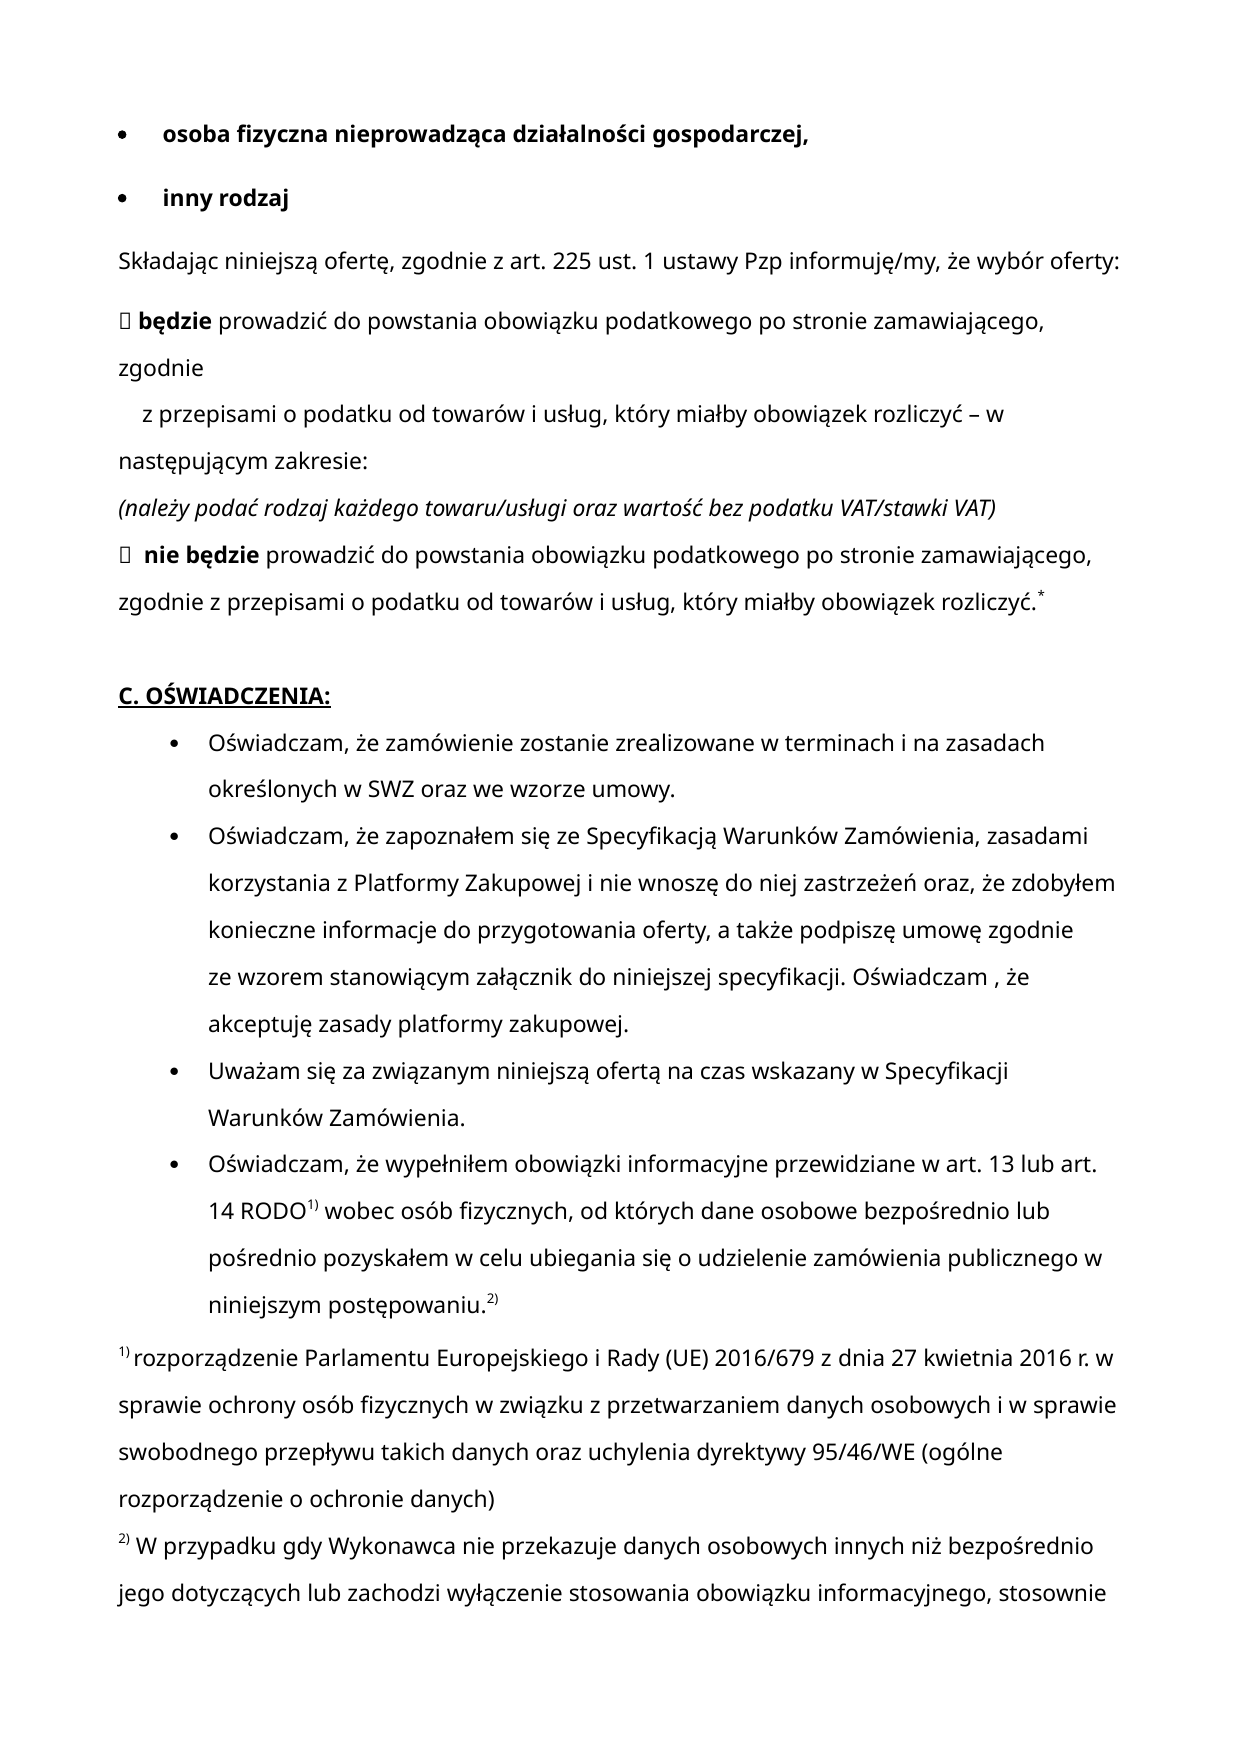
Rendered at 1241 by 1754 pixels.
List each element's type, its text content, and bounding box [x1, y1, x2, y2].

text C. OŚWIADCZENIA: [118, 679, 1122, 711]
text 1) rozporządzenie Parlamentu Europejskiego i Rady (UE) 2016/679 z dnia 27 kwietnia 2016 r. w sprawie ochrony osób fizycznych w związku z przetwarzaniem danych osobowych i w sprawie swobodnego przepływu takich danych oraz uchylenia dyrektywy 95/46/WE (ogólne rozporządzenie o ochronie danych) [118, 1342, 1122, 1514]
list inny rodzaj [118, 182, 1122, 213]
text  będzie prowadzić do powstania obowiązku podatkowego po stronie zamawiającego, zgodnie [118, 304, 1122, 383]
list Uważam się za związanym niniejszą ofertą na czas wskazany w Specyfikacji Warunków Zamówienia. [170, 1054, 1122, 1133]
list Oświadczam, że zapoznałem się ze Specyfikacją Warunków Zamówienia, zasadami korzystania z Platformy Zakupowej i nie wnoszę do niej zastrzeżeń oraz, że zdobyłem konieczne informacje do przygotowania oferty, a także podpiszę umowę zgodnie ze wzorem stanowiącym załącznik do niniejszej specyfikacji. Oświadczam , że akceptuję zasady platformy zakupowej. [170, 820, 1122, 1039]
text (należy podać rodzaj każdego towaru/usługi oraz wartość bez podatku VAT/stawki VAT) [118, 492, 1122, 523]
text z przepisami o podatku od towarów i usług, który miałby obowiązek rozliczyć – w następującym zakresie: [118, 398, 1122, 476]
list Oświadczam, że wypełniłem obowiązki informacyjne przewidziane w art. 13 lub art. 14 RODO1) wobec osób fizycznych, od których dane osobowe bezpośrednio lub pośrednio pozyskałem w celu ubiegania się o udzielenie zamówienia publicznego w niniejszym postępowaniu.2) [170, 1148, 1122, 1320]
list Składając niniejszą ofertę, zgodnie z art. 225 ust. 1 ustawy Pzp informuję/my, że wybór oferty: [118, 245, 1122, 276]
list osoba fizyczna nieprowadząca działalności gospodarczej, [118, 118, 1122, 149]
text  nie będzie prowadzić do powstania obowiązku podatkowego po stronie zamawiającego, zgodnie z przepisami o podatku od towarów i usług, który miałby obowiązek rozliczyć.* [118, 539, 1122, 617]
list Oświadczam, że zamówienie zostanie zrealizowane w terminach i na zasadach określonych w SWZ oraz we wzorze umowy. [170, 726, 1122, 804]
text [118, 1529, 1122, 1608]
